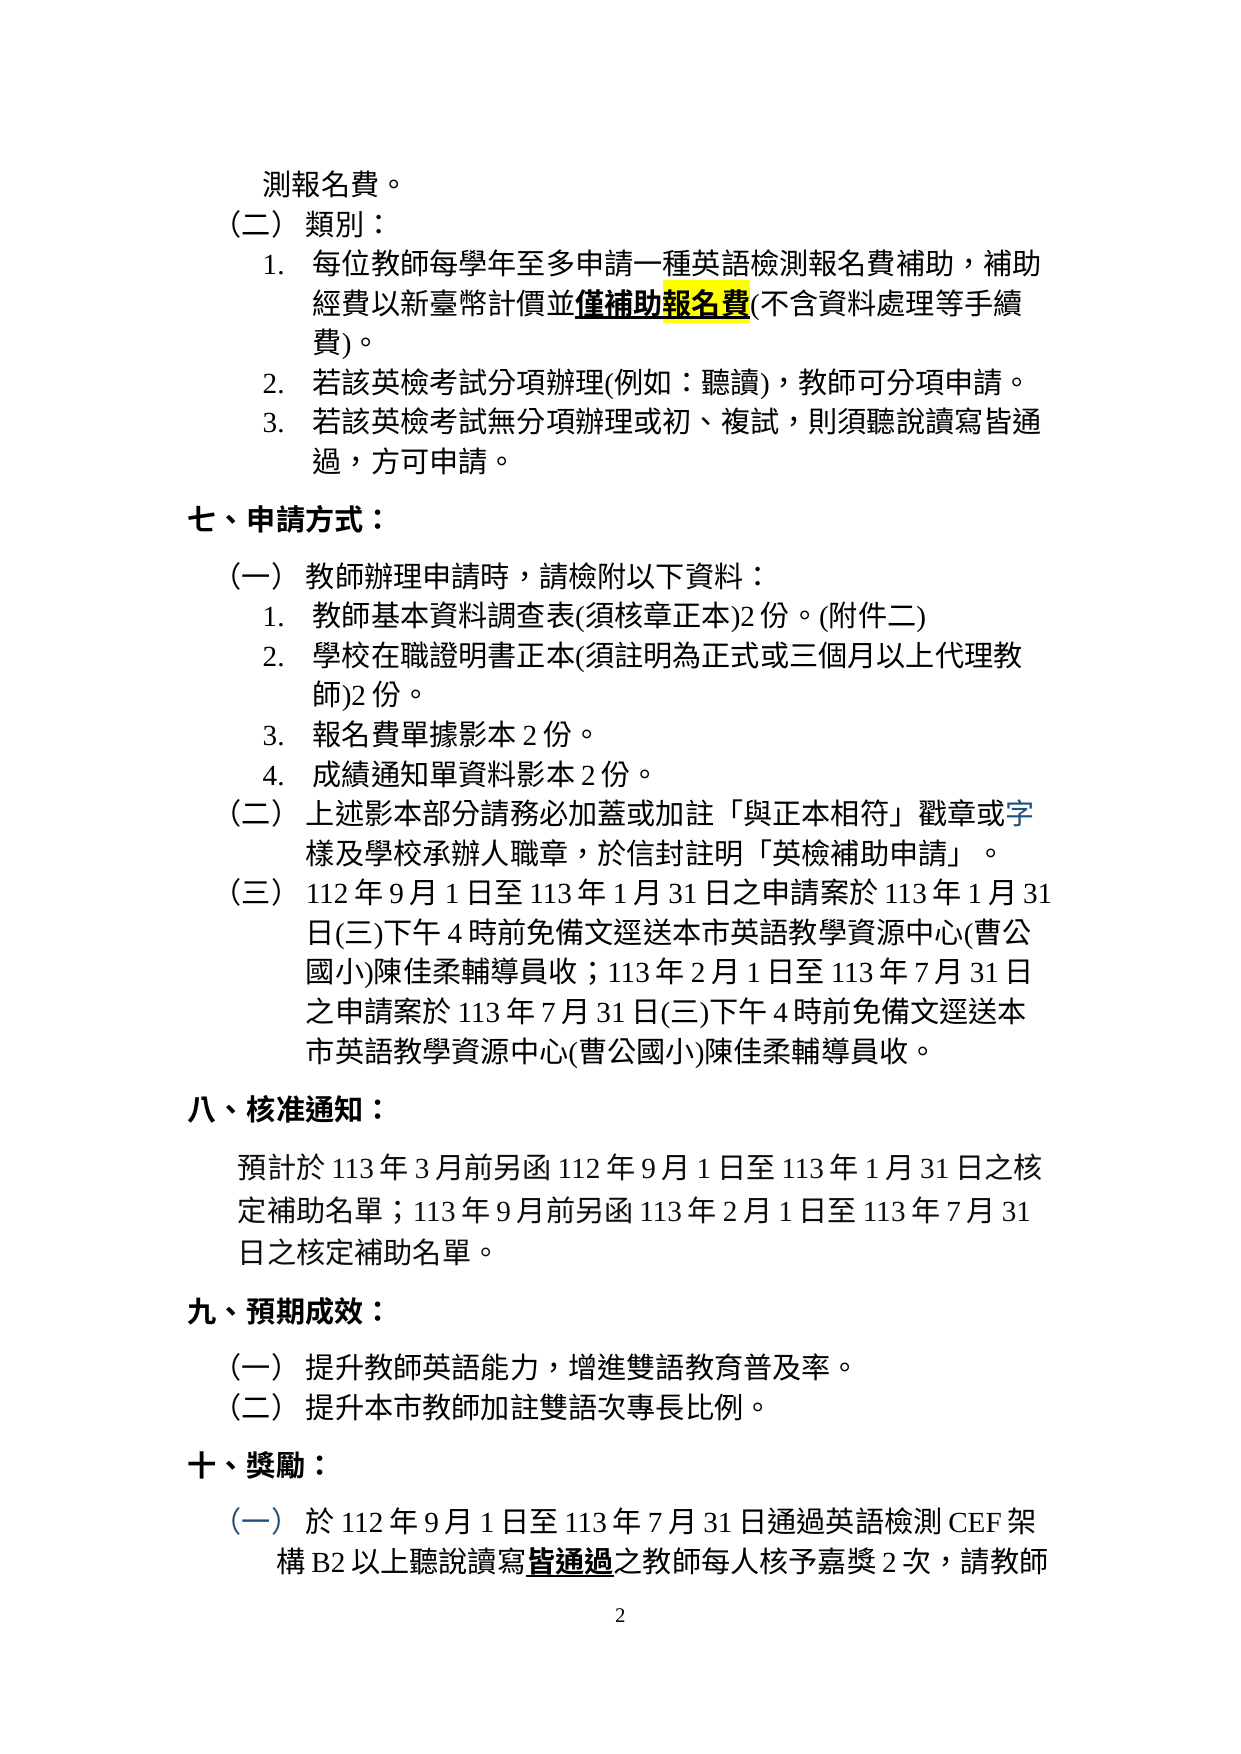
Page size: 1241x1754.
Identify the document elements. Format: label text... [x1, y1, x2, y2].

list 類別： [212, 203, 1053, 243]
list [262, 164, 1053, 203]
list 112年9月1日至113年1月31日之申請案於113年1月31日(三)下午4時前免備文逕送本市英語教學資源中心(曹公國小)陳佳柔輔導員收；113年2月1日至113年7月31日之申請案於113年7月31日(三)下午4時前免備文逕送本市英語教學資源中心(曹公國小)陳佳柔輔導員收。 [212, 872, 1053, 1070]
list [212, 1501, 1053, 1580]
list 教師辦理申請時，請檢附以下資料： [212, 555, 1053, 595]
list 上述影本部分請務必加蓋或加註「與正本相符」戳章或字樣及學校承辦人職章，於信封註明「英檢補助申請」。 [212, 793, 1053, 872]
list 核准通知： [187, 1070, 1053, 1145]
list 學校在職證明書正本(須註明為正式或三個月以上代理教師)2份。 [262, 634, 1053, 714]
list 預計於113年3月前另函112年9月1日至113年1月31日之核定補助名單；113年9月前另函113年2月1日至113年7月31日之核定補助名單。 [238, 1145, 1053, 1272]
list 提升教師英語能力，增進雙語教育普及率。 [212, 1347, 1053, 1386]
list 獎勵： [187, 1426, 1053, 1501]
list 若該英檢考試分項辦理(例如：聽讀)，教師可分項申請。 [262, 362, 1053, 401]
list 提升本市教師加註雙語次專長比例。 [212, 1386, 1053, 1426]
list 預期成效： [187, 1272, 1053, 1347]
list 報名費單據影本2份。 [262, 714, 1053, 753]
list 教師基本資料調查表(須核章正本)2份。(附件二) [262, 595, 1053, 634]
list 成績通知單資料影本2份。 [262, 753, 1053, 793]
list 每位教師每學年至多申請一種英語檢測報名費補助，補助經費以新臺幣計價並僅補助報名費(不含資料處理等手續費)。 [262, 243, 1053, 362]
list 申請方式： [187, 480, 1053, 555]
list 若該英檢考試無分項辦理或初、複試，則須聽說讀寫皆通過，方可申請。 [262, 401, 1053, 480]
